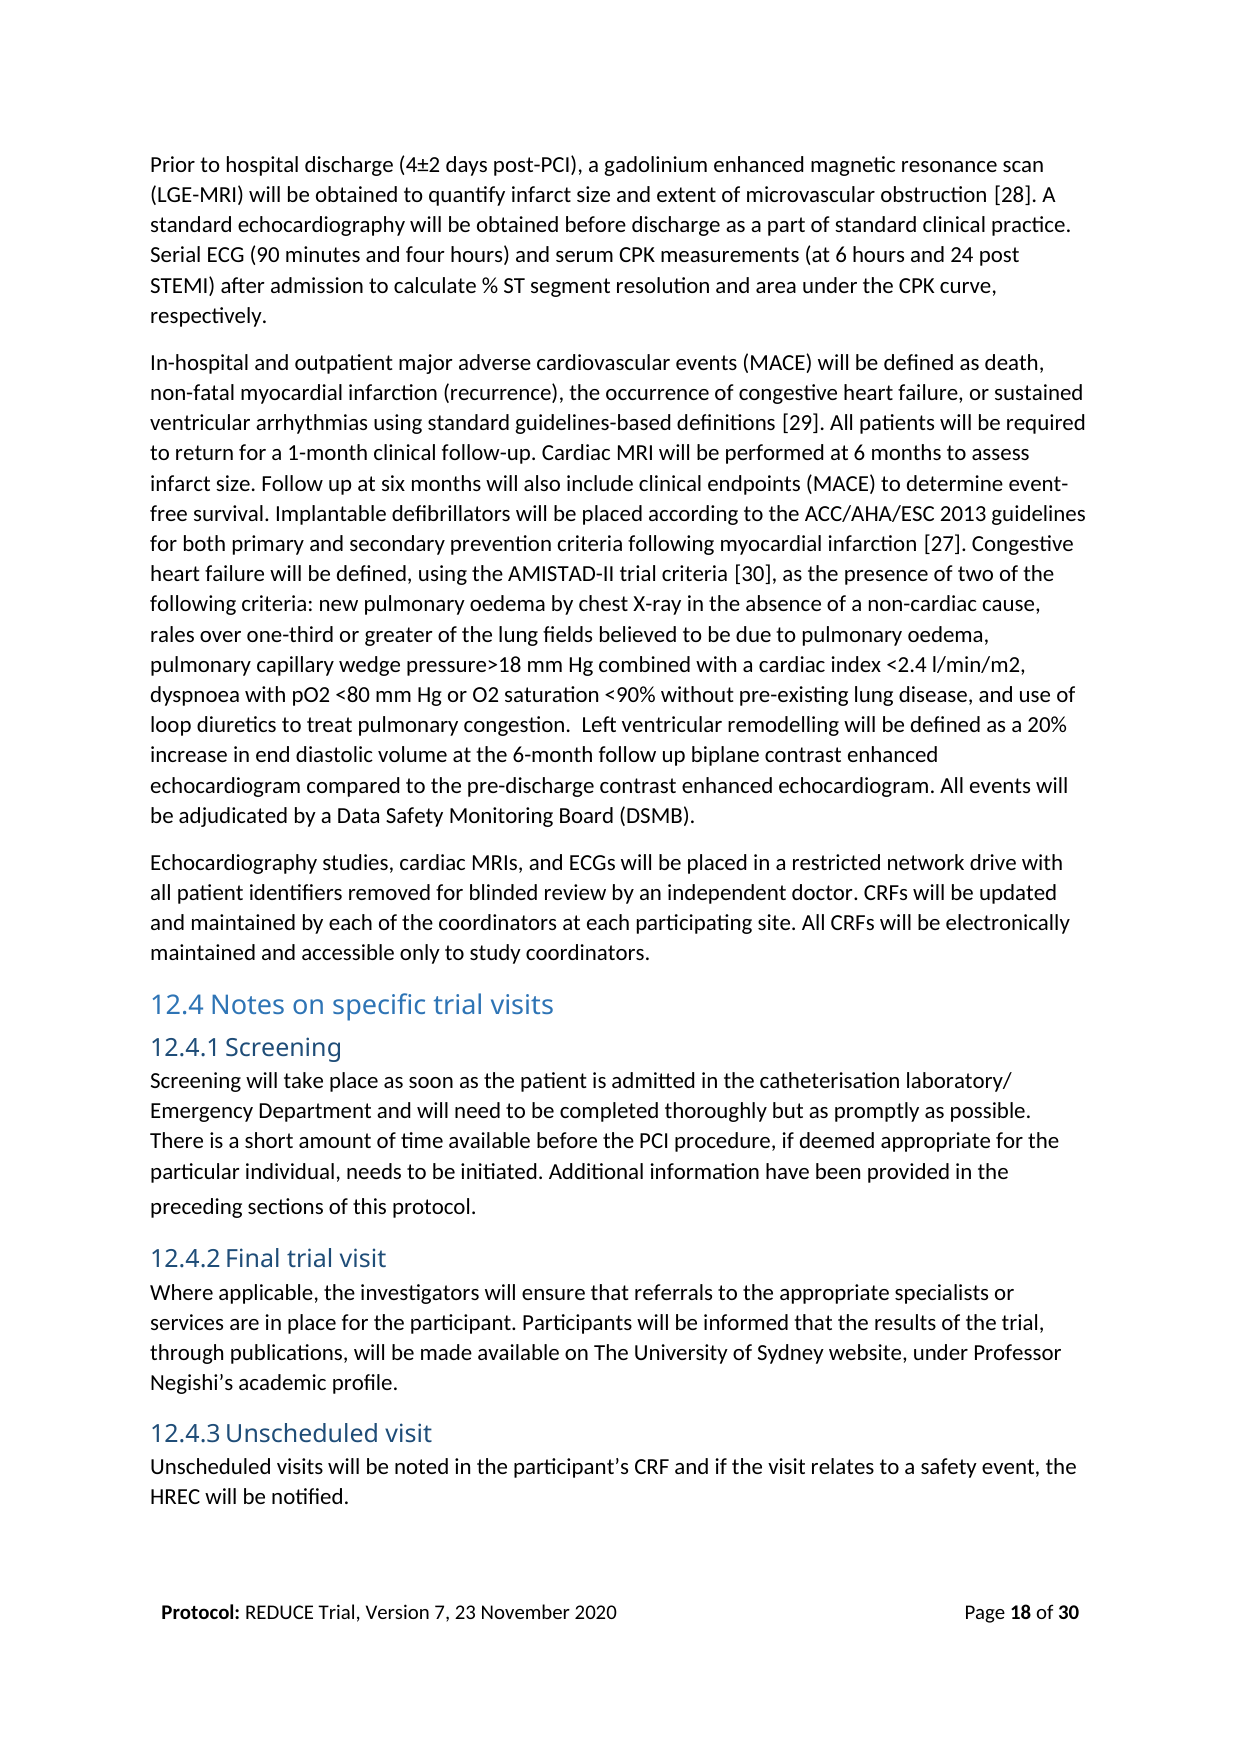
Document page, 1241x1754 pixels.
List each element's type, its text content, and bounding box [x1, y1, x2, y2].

text In-hospital and outpatient major adverse cardiovascular events (MACE) will be defined as death, non-fatal myocardial infarction (recurrence), the occurrence of congestive heart failure, or sustained ventricular arrhythmias using standard guidelines-based definitions [29]. All patients will be required to return for a 1-month clinical follow-up. Cardiac MRI will be performed at 6 months to assess infarct size. Follow up at six months will also include clinical endpoints (MACE) to determine event-free survival. Implantable defibrillators will be placed according to the ACC/AHA/ESC 2013 guidelines for both primary and secondary prevention criteria following myocardial infarction [27]. Congestive heart failure will be defined, using the AMISTAD-II trial criteria [30], as the presence of two of the following criteria: new pulmonary oedema by chest X-ray in the absence of a non-cardiac cause, rales over one-third or greater of the lung fields believed to be due to pulmonary oedema, pulmonary capillary wedge pressure>18 mm Hg combined with a cardiac index <2.4 l/min/m2, dyspnoea with pO2 <80 mm Hg or O2 saturation <90% without pre-existing lung disease, and use of loop diuretics to treat pulmonary congestion. Left ventricular remodelling will be defined as a 20% increase in end diastolic volume at the 6-month follow up biplane contrast enhanced echocardiogram compared to the pre-discharge contrast enhanced echocardiogram. All events will be adjudicated by a Data Safety Monitoring Board (DSMB). [150, 348, 1090, 829]
subtitle Notes on specific trial visits [150, 985, 1090, 1022]
subtitle Screening [150, 1029, 1090, 1063]
text Where applicable, the investigators will ensure that referrals to the appropriate specialists or services are in place for the participant. Participants will be informed that the results of the trial, through publications, will be made available on The University of Sydney website, under Professor Negishi’s academic profile. [150, 1278, 1090, 1396]
subtitle Unscheduled visit [150, 1415, 1090, 1449]
subtitle Final trial visit [150, 1241, 1090, 1275]
text Prior to hospital discharge (4±2 days post-PCI), a gadolinium enhanced magnetic resonance scan (LGE-MRI) will be obtained to quantify infarct size and extent of microvascular obstruction [28]. A standard echocardiography will be obtained before discharge as a part of standard clinical practice. Serial ECG (90 minutes and four hours) and serum CPK measurements (at 6 hours and 24 post STEMI) after admission to calculate % ST segment resolution and area under the CPK curve, respectively. [150, 150, 1090, 329]
text Screening will take place as soon as the patient is admitted in the catheterisation laboratory/ Emergency Department and will need to be completed thoroughly but as promptly as possible. There is a short amount of time available before the PCI procedure, if deemed appropriate for the particular individual, needs to be initiated. Additional information have been provided in the preceding sections of this protocol. [150, 1066, 1090, 1222]
text Echocardiography studies, cardiac MRIs, and ECGs will be placed in a restricted network drive with all patient identifiers removed for blinded review by an independent doctor. CRFs will be updated and maintained by each of the coordinators at each participating site. All CRFs will be electronically maintained and accessible only to study coordinators. [150, 848, 1090, 967]
text Unscheduled visits will be noted in the participant’s CRF and if the visit relates to a safety event, the HREC will be notified. [150, 1452, 1090, 1510]
